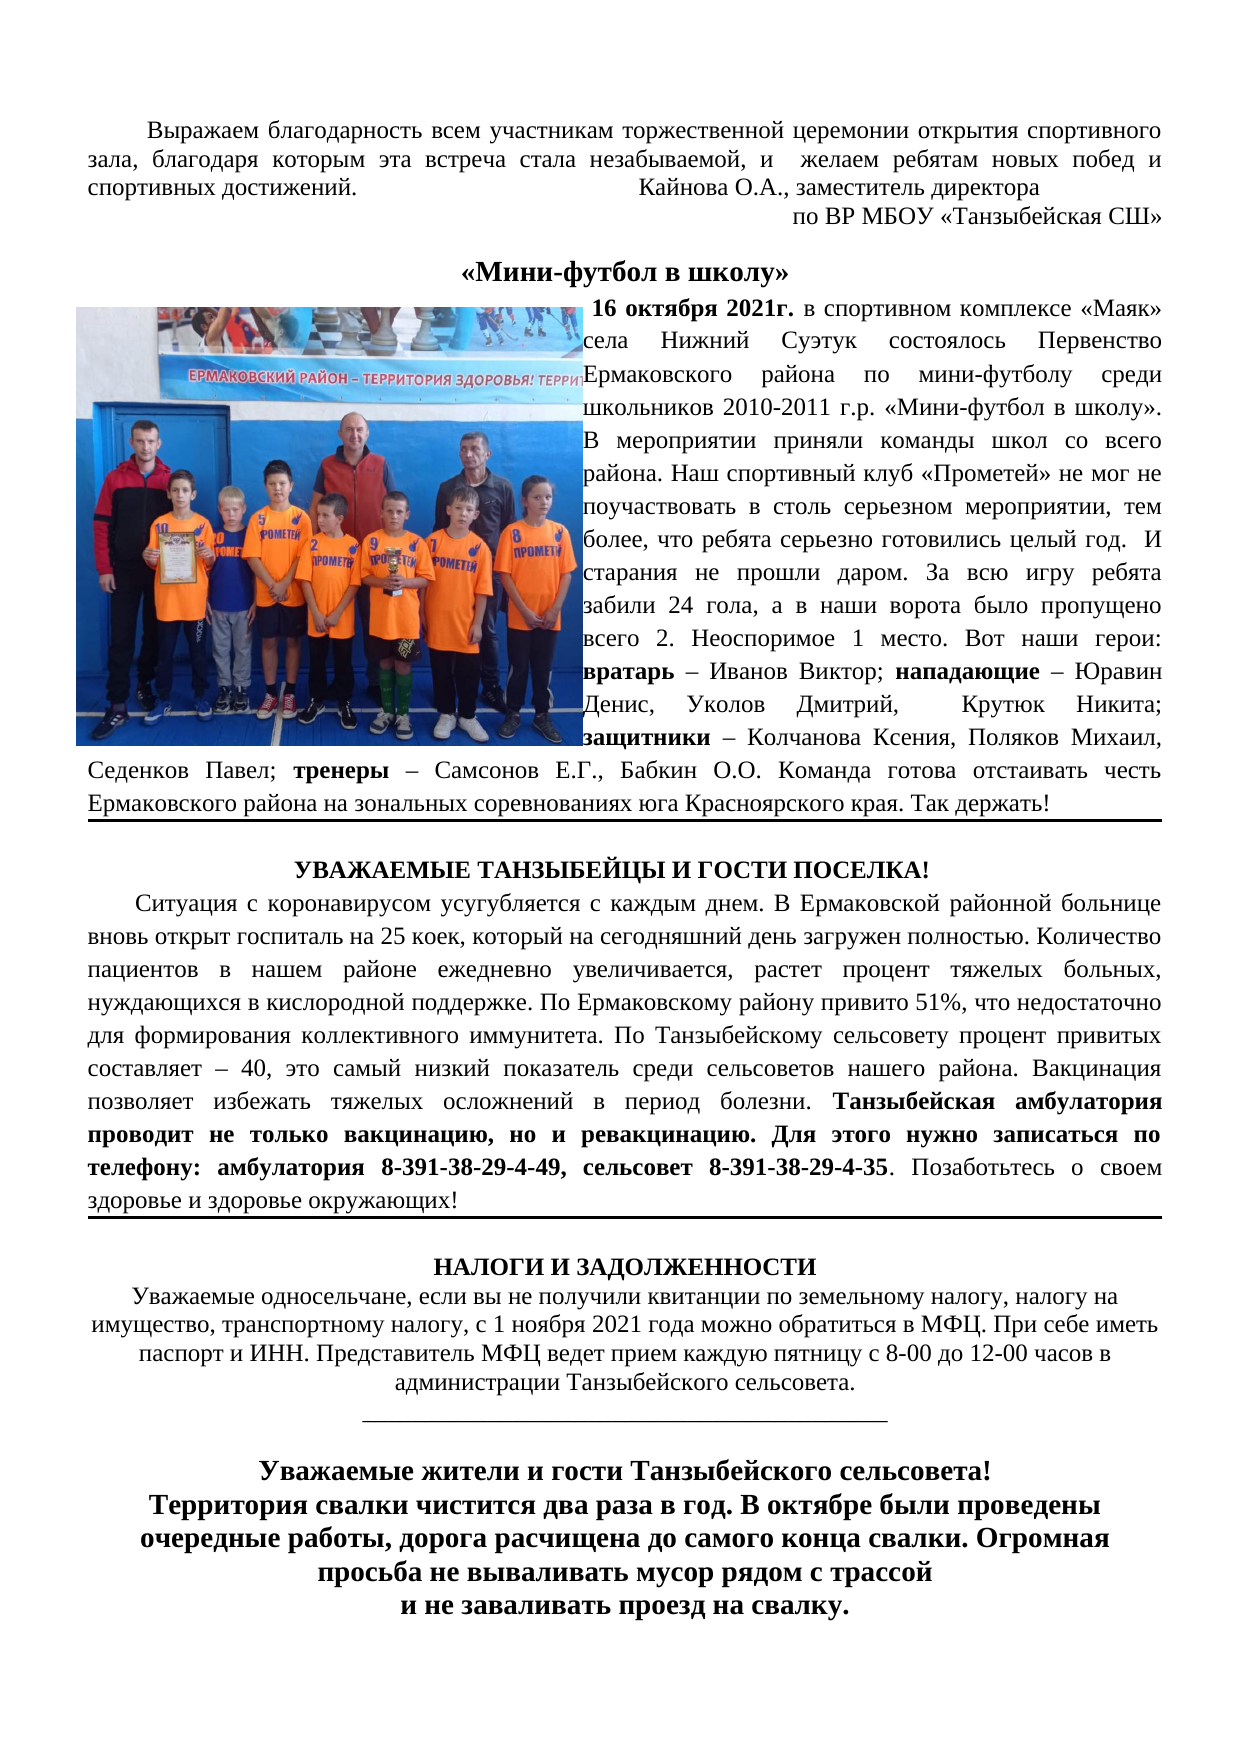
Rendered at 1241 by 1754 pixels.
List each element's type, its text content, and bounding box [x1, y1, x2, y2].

text __________________________________________ [87, 1396, 1162, 1424]
text Территория свалки чистится два раза в год. В октябре были проведены очередные работы, дорога расчищена до самого конца свалки. Огромная просьба не вываливать мусор рядом с трассой [87, 1487, 1162, 1587]
text Выражаем благодарность всем участникам торжественной церемонии открытия спортивного зала, благодаря которым эта встреча стала незабываемой, и желаем ребятам новых побед и спортивных достижений. Кайнова О.А., заместитель директора [87, 115, 1162, 201]
text по ВР МБОУ «Танзыбейская СШ» [87, 201, 1162, 230]
picture [76, 307, 583, 746]
text «Мини-футбол в школу» [87, 254, 1162, 288]
text Уважаемые жители и гости Танзыбейского сельсовета! [87, 1453, 1162, 1487]
text Ситуация с коронавирусом усугубляется с каждым днем. В Ермаковской районной больнице вновь открыт госпиталь на 25 коек, который на сегодняшний день загружен полностью. Количество пациентов в нашем районе ежедневно увеличивается, растет процент тяжелых больных, нуждающихся в кислородной поддержке. По Ермаковскому району привито 51%, что недостаточно для формирования коллективного иммунитета. По Танзыбейскому сельсовету процент привитых составляет – 40, это самый низкий показатель среди сельсоветов нашего района. Вакцинация позволяет избежать тяжелых осложнений в период болезни. Танзыбейская амбулатория проводит не только вакцинацию, но и ревакцинацию. Для этого нужно записаться по телефону: амбулатория 8-391-38-29-4-49, сельсовет 8-391-38-29-4-35. Позаботьтесь о своем здоровье и здоровье окружающих! [87, 888, 1162, 1219]
text Уважаемые односельчане, если вы не получили квитанции по земельному налогу, налогу на имущество, транспортному налогу, с 1 ноября 2021 года можно обратиться в МФЦ. При себе иметь паспорт и ИНН. Представитель МФЦ ведет прием каждую пятницу с 8-00 до 12-00 часов в администрации Танзыбейского сельсовета. [87, 1281, 1162, 1396]
text НАЛОГИ И ЗАДОЛЖЕННОСТИ [87, 1252, 1162, 1281]
text и не заваливать проезд на свалку. [87, 1587, 1162, 1621]
text УВАЖАЕМЫЕ ТАНЗЫБЕЙЦЫ И ГОСТИ ПОСЕЛКА! [87, 855, 1162, 884]
